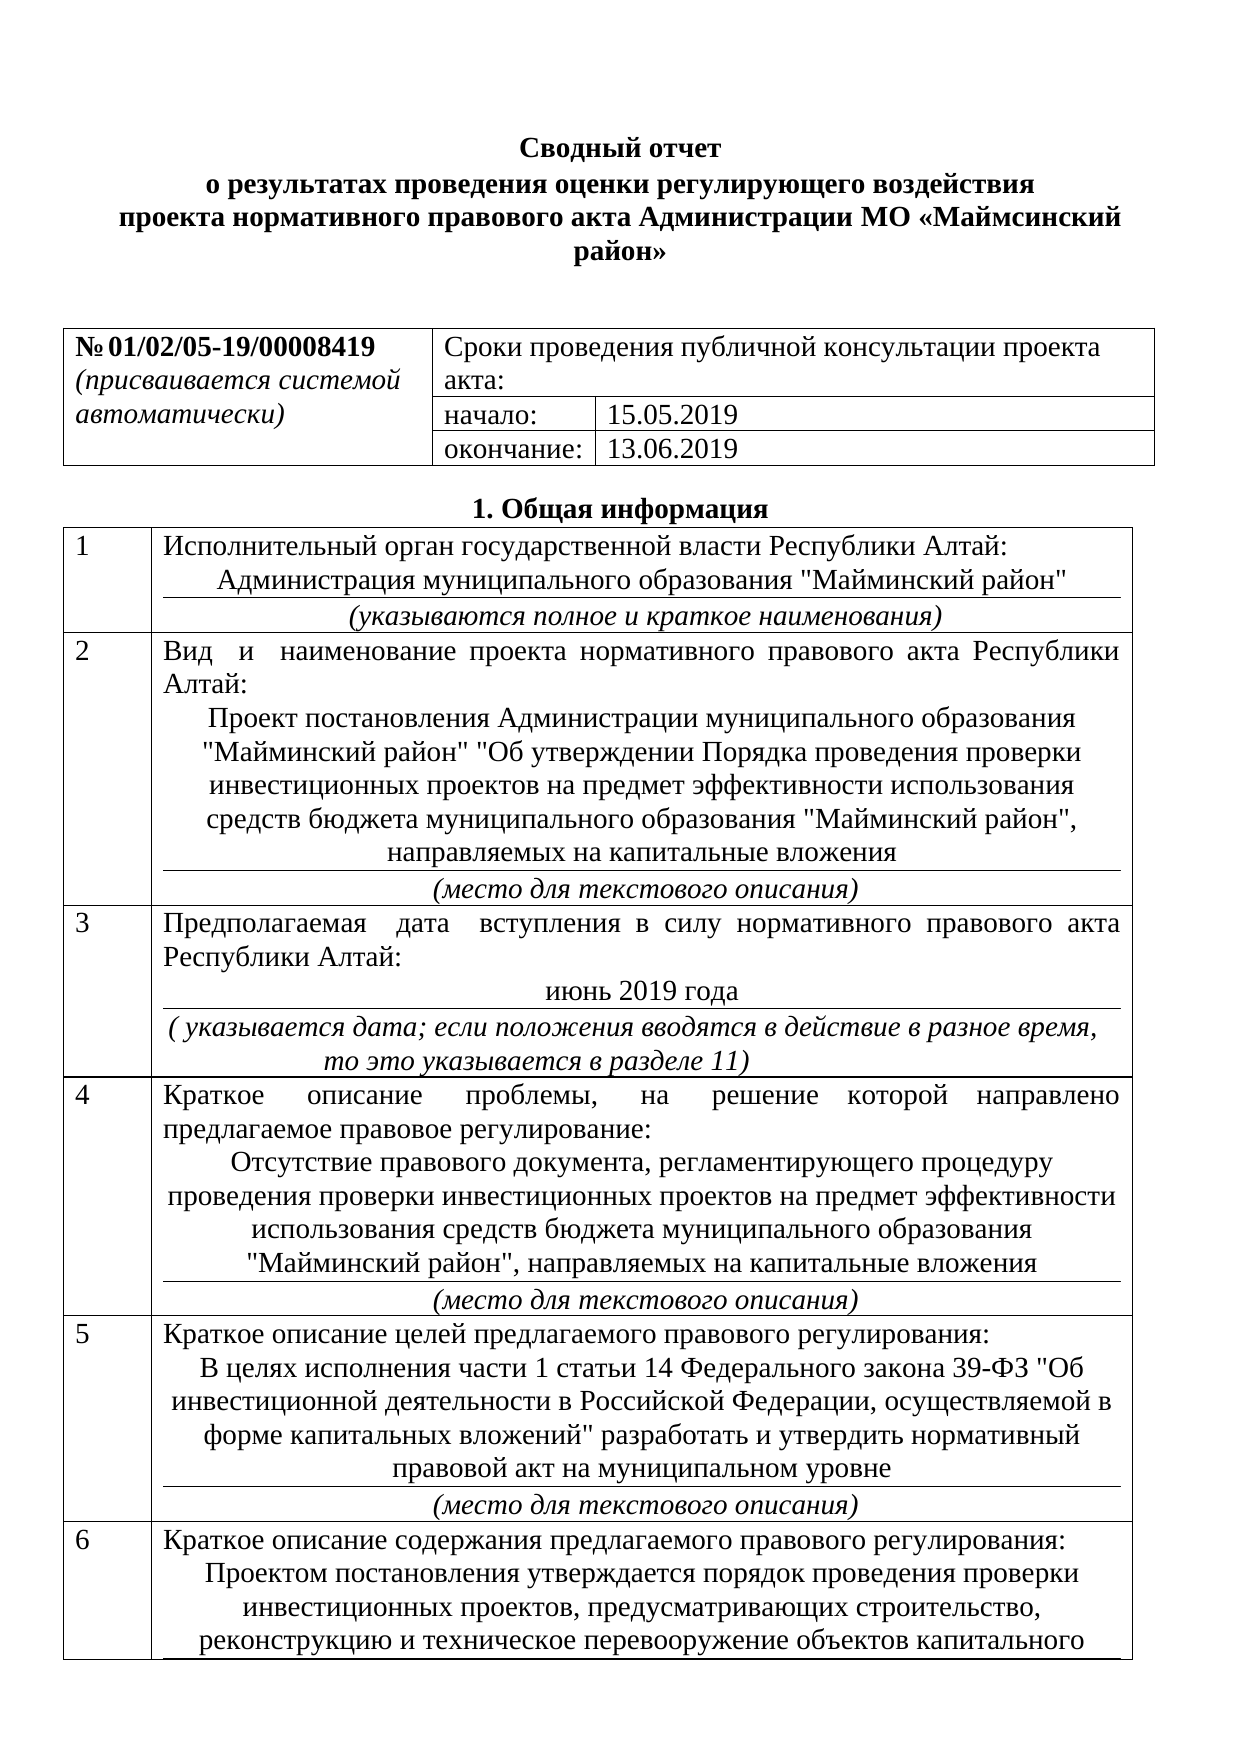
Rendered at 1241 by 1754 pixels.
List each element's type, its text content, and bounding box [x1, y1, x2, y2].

table_cell Краткое описание целей предлагаемого правового регулирования: В целях исполнения части 1 статьи 14 Федерального закона 39-ФЗ "Об инвестиционной деятельности в Российской Федерации, осуществляемой в форме капитальных вложений" разработать и утвердить нормативный правовой акт на муниципальном уровне (место для текстового описания) [152, 1316, 1132, 1521]
text о результатах проведения оценки регулирующего воздействия [75, 166, 1165, 199]
table_cell 13.06.2019 [596, 431, 1154, 465]
table_cell 5 [64, 1316, 151, 1521]
table_cell окончание: [433, 431, 595, 465]
text 1. Общая информация [75, 491, 1165, 524]
text проекта нормативного правового акта Администрации МО «Маймсинский район» [75, 199, 1165, 267]
table_cell Предполагаемая дата вступления в силу нормативного правового акта Республики Алтай: июнь 2019 года ( указывается дата; если положения вводятся в действие в разное время, то это указывается в разделе 11) [152, 906, 1132, 1076]
table_header Сроки проведения публичной консультации проекта акта: [433, 329, 1154, 396]
table_cell Вид и наименование проекта нормативного правового акта Республики Алтай: Проект постановления Администрации муниципального образования "Майминский район" "Об утверждении Порядка проведения проверки инвестиционных проектов на предмет эффективности использования средств бюджета муниципального образования "Майминский район", направляемых на капитальные вложения (место для текстового описания) [152, 633, 1132, 904]
table_cell 6 [64, 1522, 151, 1659]
table_cell Краткое описание проблемы, на решение которой направлено предлагаемое правовое регулирование: Отсутствие правового документа, регламентирующего процедуру проведения проверки инвестиционных проектов на предмет эффективности использования средств бюджета муниципального образования "Майминский район", направляемых на капитальные вложения (место для текстового описания) [152, 1078, 1132, 1315]
table_header [64, 329, 432, 465]
table_cell 4 [64, 1078, 151, 1315]
table_header 1 [64, 528, 151, 632]
table_cell 3 [64, 906, 151, 1076]
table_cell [152, 1522, 1132, 1659]
table_cell 2 [64, 633, 151, 904]
table_cell 15.05.2019 [596, 397, 1154, 430]
table_cell начало: [433, 397, 595, 430]
table_header Исполнительный орган государственной власти Республики Алтай: Администрация муниципального образования "Майминский район" (указываются полное и краткое наименования) [152, 528, 1132, 632]
text Сводный отчет [75, 130, 1165, 163]
